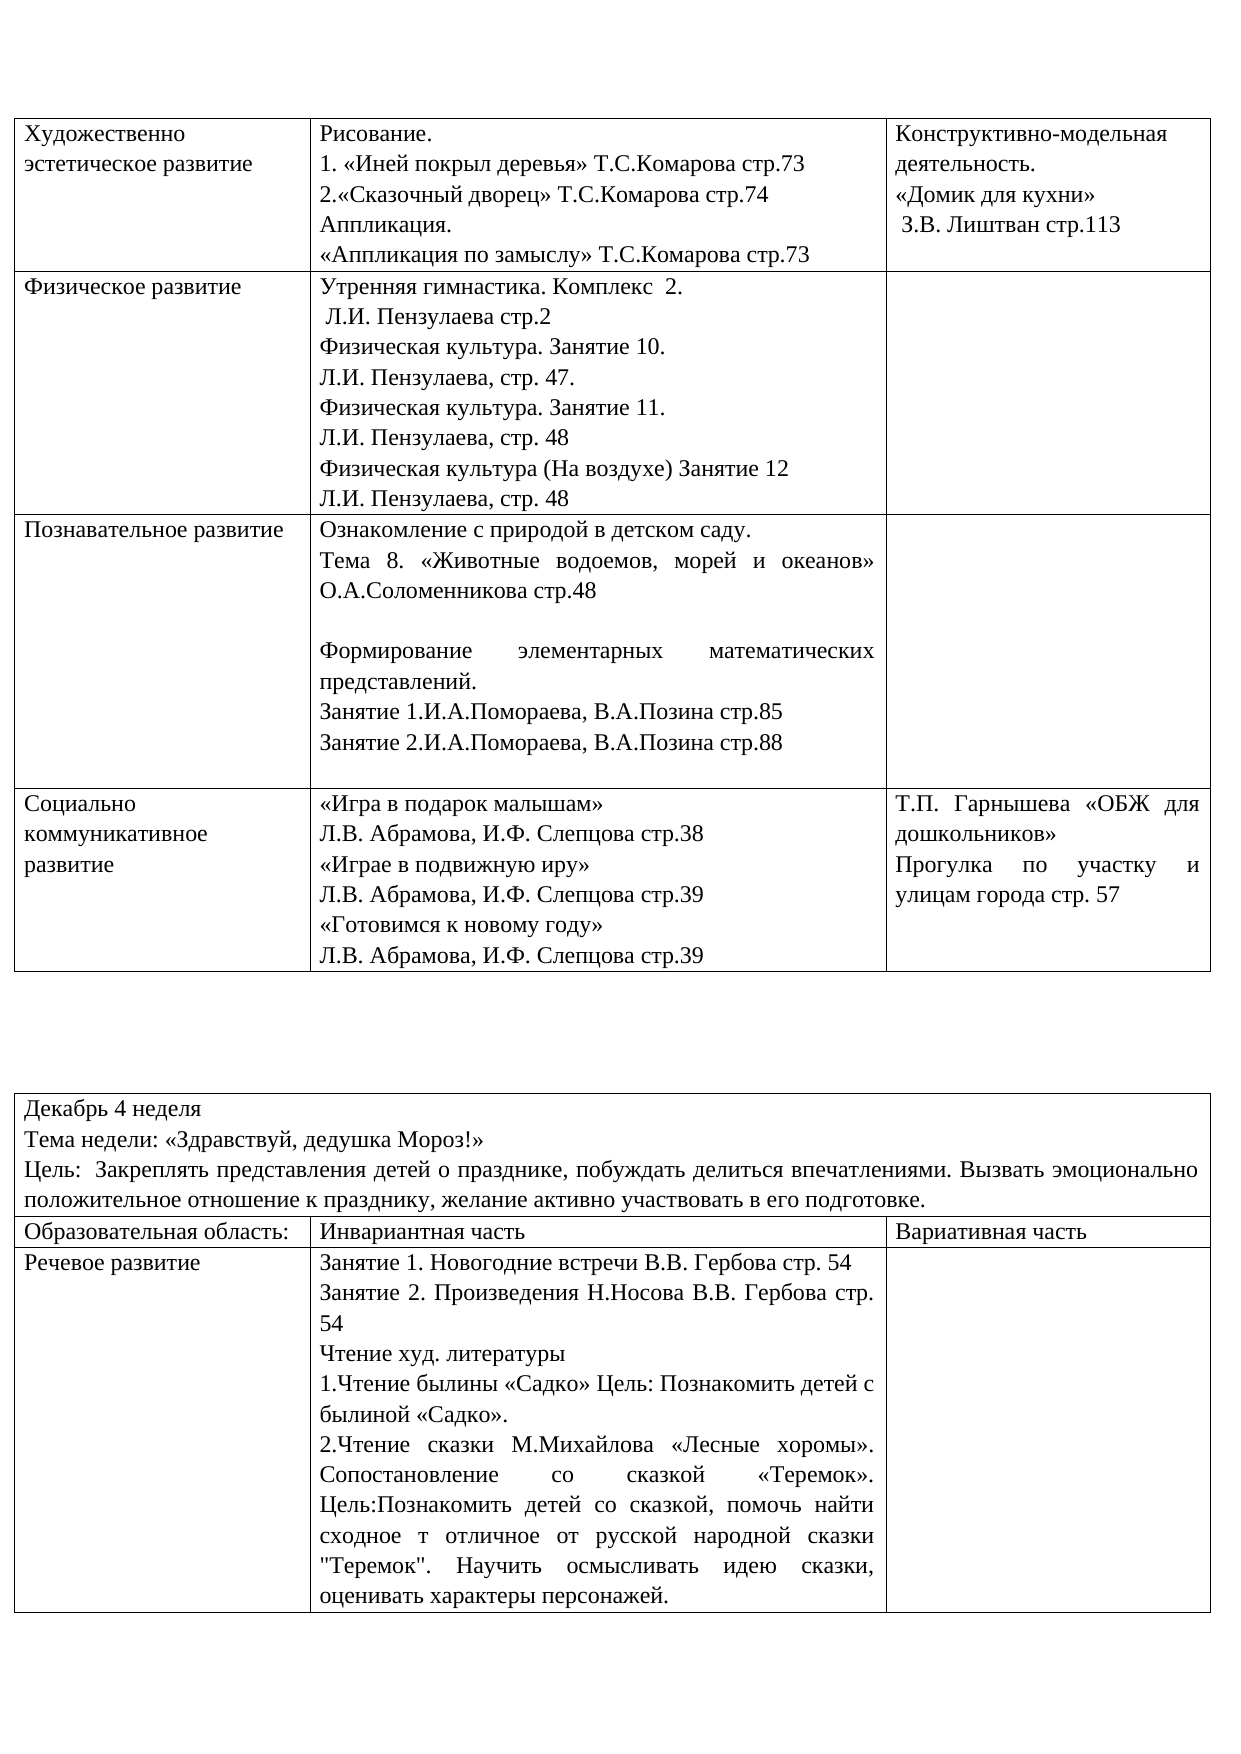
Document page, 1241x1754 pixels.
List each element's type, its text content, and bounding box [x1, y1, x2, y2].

table_cell «Игра в подарок малышам» Л.В. Абрамова, И.Ф. Слепцова стр.38 «Играе в подвижную иру» Л.В. Абрамова, И.Ф. Слепцова стр.39 «Готовимся к новому году» Л.В. Абрамова, И.Ф. Слепцова стр.39 [311, 789, 886, 971]
table_cell Речевое развитие [15, 1248, 310, 1612]
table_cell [311, 1248, 886, 1612]
table_cell Утренняя гимнастика. Комплекс 2. Л.И. Пензулаева стр.2 Физическая культура. Занятие 10. Л.И. Пензулаева, стр. 47. Физическая культура. Занятие 11. Л.И. Пензулаева, стр. 48 Физическая культура (На воздухе) Занятие 12 Л.И. Пензулаева, стр. 48 [311, 272, 886, 514]
table_cell Образовательная область: [15, 1217, 310, 1247]
table_cell Т.П. Гарнышева «ОБЖ для дошкольников» Прогулка по участку и улицам города стр. 57 [887, 789, 1210, 971]
table_cell [887, 1248, 1210, 1612]
table_cell [887, 272, 1210, 514]
table_cell Вариативная часть [887, 1217, 1210, 1247]
table_cell Познавательное развитие [15, 515, 310, 788]
table_cell Рисование. 1. «Иней покрыл деревья» Т.С.Комарова стр.73 2.«Сказочный дворец» Т.С.Комарова стр.74 Аппликация. «Аппликация по замыслу» Т.С.Комарова стр.73 [311, 119, 886, 271]
table_header Декабрь 4 неделя Тема недели: «Здравствуй, дедушка Мороз!» Цель: Закреплять представления детей о празднике, побуждать делиться впечатлениями. Вызвать эмоционально положительное отношение к празднику, желание активно участвовать в его подготовке. [15, 1094, 1210, 1216]
table_cell Конструктивно-модельная деятельность. «Домик для кухни» З.В. Лиштван стр.113 [887, 119, 1210, 271]
table_cell [887, 515, 1210, 788]
table_cell Физическое развитие [15, 272, 310, 514]
table_cell Художественно эстетическое развитие [15, 119, 310, 271]
table_cell Ознакомление с природой в детском саду. Тема 8. «Животные водоемов, морей и океанов» О.А.Соломенникова стр.48 Формирование элементарных математических представлений. Занятие 1.И.А.Помораева, В.А.Позина стр.85 Занятие 2.И.А.Помораева, В.А.Позина стр.88 [311, 515, 886, 788]
table_cell Социально коммуникативное развитие [15, 789, 310, 971]
table_cell Инвариантная часть [311, 1217, 886, 1247]
